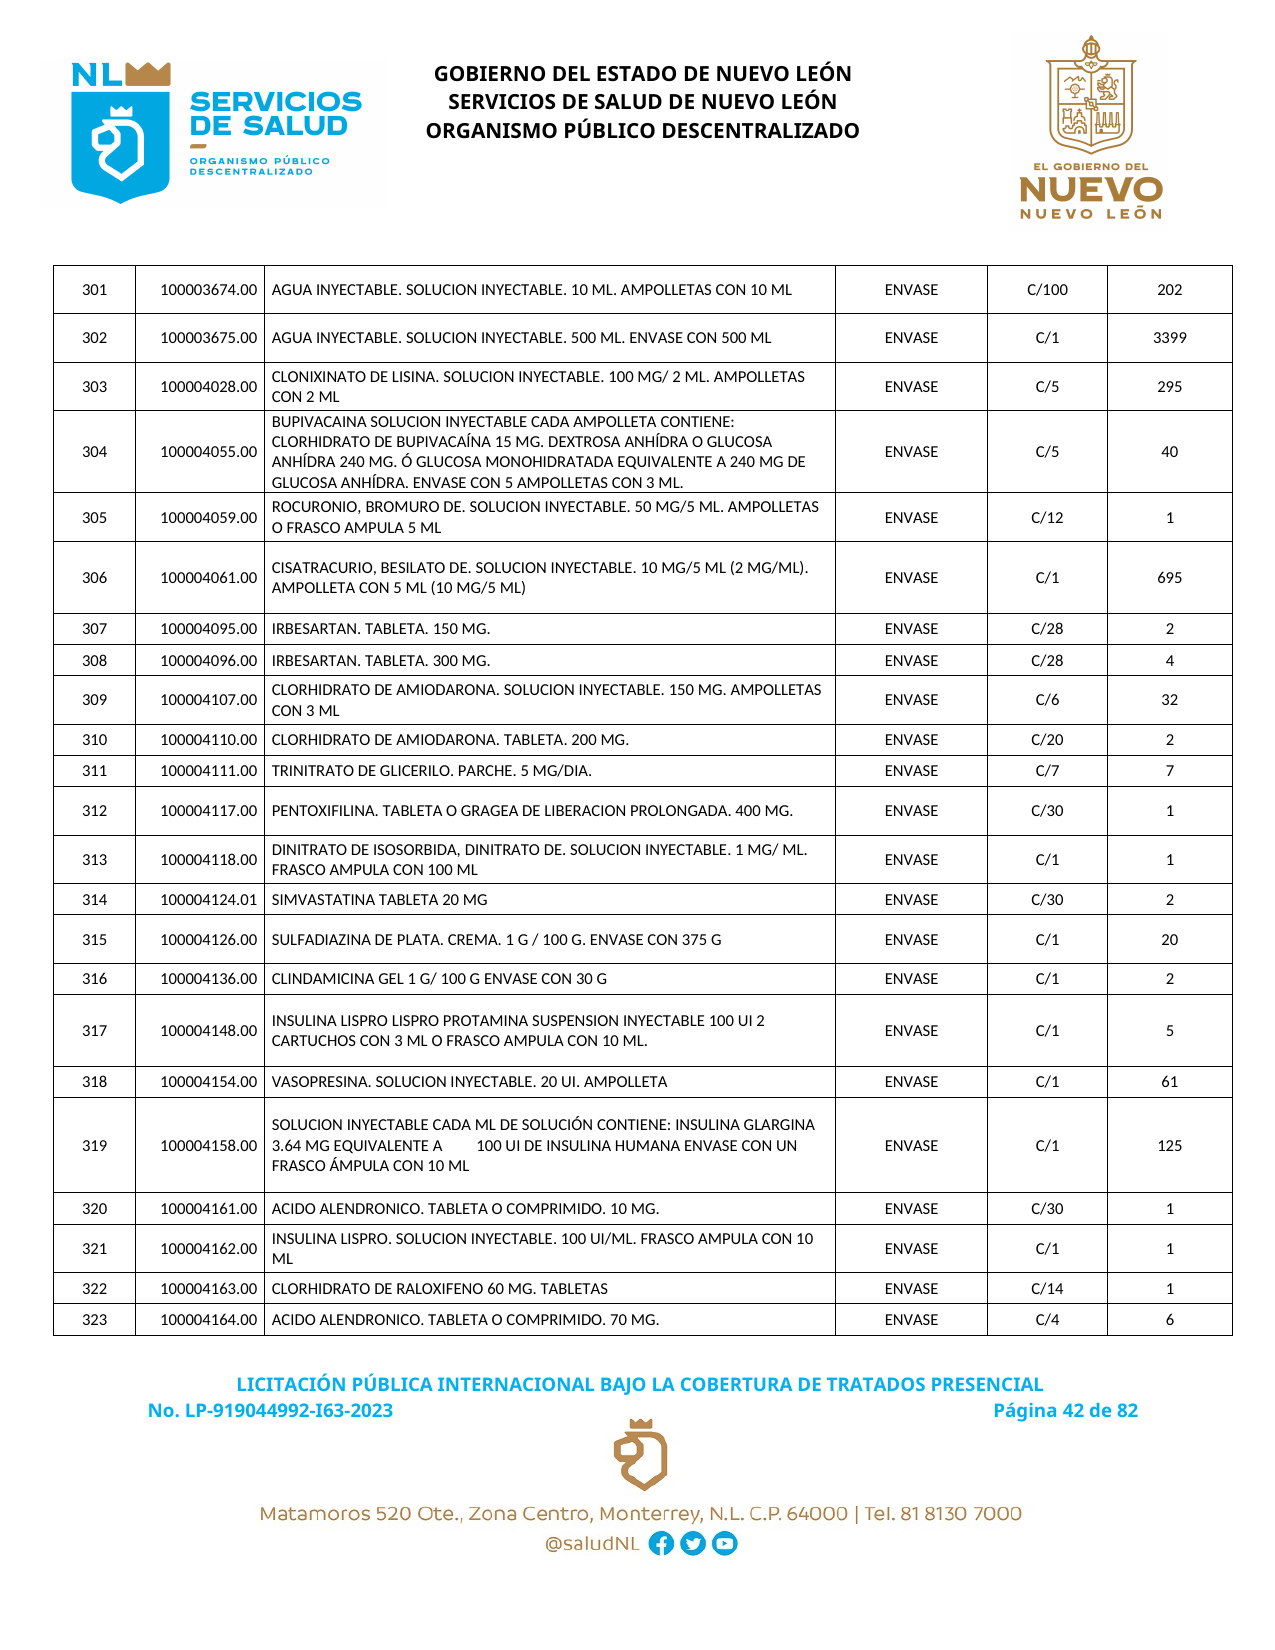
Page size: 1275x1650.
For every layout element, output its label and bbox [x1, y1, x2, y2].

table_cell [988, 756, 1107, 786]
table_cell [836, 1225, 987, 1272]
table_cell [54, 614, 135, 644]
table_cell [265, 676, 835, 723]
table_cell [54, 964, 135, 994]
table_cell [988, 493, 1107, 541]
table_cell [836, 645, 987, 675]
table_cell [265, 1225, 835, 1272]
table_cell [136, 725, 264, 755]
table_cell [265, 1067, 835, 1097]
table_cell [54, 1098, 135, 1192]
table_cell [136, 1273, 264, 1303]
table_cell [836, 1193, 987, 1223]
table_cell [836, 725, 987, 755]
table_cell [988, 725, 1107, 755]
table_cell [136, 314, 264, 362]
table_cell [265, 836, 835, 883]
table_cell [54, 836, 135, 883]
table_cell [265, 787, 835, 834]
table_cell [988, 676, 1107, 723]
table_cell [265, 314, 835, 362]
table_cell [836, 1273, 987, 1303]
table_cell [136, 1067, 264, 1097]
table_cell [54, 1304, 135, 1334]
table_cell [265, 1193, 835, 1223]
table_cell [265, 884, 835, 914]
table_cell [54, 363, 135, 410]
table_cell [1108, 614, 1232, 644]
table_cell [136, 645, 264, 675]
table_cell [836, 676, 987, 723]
picture [0, 1401, 1272, 1571]
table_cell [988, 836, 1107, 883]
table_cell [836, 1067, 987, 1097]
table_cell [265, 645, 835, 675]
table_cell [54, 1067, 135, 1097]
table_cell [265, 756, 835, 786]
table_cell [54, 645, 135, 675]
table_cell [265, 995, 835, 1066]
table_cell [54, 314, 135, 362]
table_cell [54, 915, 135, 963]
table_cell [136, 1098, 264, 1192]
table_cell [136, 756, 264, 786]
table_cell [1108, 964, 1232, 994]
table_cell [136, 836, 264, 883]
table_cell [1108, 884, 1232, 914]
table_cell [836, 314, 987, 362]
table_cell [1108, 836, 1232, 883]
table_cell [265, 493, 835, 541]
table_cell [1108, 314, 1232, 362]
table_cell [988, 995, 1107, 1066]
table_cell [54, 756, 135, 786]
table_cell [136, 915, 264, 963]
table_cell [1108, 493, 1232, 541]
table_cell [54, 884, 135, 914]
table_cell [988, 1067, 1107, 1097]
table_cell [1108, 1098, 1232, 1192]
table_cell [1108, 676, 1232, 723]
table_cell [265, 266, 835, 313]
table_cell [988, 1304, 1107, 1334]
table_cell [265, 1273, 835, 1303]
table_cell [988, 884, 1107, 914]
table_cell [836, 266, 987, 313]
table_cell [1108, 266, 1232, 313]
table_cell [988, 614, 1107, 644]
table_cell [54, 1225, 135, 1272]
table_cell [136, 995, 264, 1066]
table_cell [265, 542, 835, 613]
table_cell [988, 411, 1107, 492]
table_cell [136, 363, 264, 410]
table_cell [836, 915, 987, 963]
picture [38, 58, 388, 209]
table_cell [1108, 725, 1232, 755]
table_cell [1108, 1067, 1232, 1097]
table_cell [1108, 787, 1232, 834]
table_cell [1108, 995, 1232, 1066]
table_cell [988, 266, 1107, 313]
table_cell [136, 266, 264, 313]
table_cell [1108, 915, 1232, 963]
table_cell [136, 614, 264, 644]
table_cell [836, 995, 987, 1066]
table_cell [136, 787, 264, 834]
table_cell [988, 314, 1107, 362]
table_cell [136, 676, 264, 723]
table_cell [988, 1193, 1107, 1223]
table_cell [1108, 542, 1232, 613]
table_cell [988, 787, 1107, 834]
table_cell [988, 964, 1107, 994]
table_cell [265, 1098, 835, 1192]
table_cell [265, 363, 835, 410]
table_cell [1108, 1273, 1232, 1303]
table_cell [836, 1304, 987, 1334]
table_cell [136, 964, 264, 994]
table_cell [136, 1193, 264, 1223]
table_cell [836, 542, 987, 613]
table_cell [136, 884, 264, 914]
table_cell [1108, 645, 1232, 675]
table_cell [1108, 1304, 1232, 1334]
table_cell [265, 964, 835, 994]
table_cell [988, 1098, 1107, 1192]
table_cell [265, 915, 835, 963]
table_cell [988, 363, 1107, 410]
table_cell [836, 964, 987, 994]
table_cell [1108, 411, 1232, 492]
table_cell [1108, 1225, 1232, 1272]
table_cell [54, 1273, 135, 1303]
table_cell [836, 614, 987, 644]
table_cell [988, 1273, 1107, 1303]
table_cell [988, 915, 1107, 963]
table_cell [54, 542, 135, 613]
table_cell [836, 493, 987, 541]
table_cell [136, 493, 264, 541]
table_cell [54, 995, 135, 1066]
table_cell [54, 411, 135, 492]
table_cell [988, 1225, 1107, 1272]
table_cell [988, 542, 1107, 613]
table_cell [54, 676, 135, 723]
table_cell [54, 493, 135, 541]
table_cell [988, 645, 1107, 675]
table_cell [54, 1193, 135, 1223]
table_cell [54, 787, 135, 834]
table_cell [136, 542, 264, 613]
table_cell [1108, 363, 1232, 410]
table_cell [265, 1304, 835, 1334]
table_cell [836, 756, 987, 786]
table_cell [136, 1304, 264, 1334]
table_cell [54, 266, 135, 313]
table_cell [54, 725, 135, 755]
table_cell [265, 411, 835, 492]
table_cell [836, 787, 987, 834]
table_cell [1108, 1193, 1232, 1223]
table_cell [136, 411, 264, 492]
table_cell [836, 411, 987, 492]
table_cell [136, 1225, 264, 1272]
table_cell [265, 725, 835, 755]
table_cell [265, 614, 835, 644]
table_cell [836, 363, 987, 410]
picture [1008, 30, 1169, 231]
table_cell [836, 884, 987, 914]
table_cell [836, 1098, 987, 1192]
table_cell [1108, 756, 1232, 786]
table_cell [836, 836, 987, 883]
